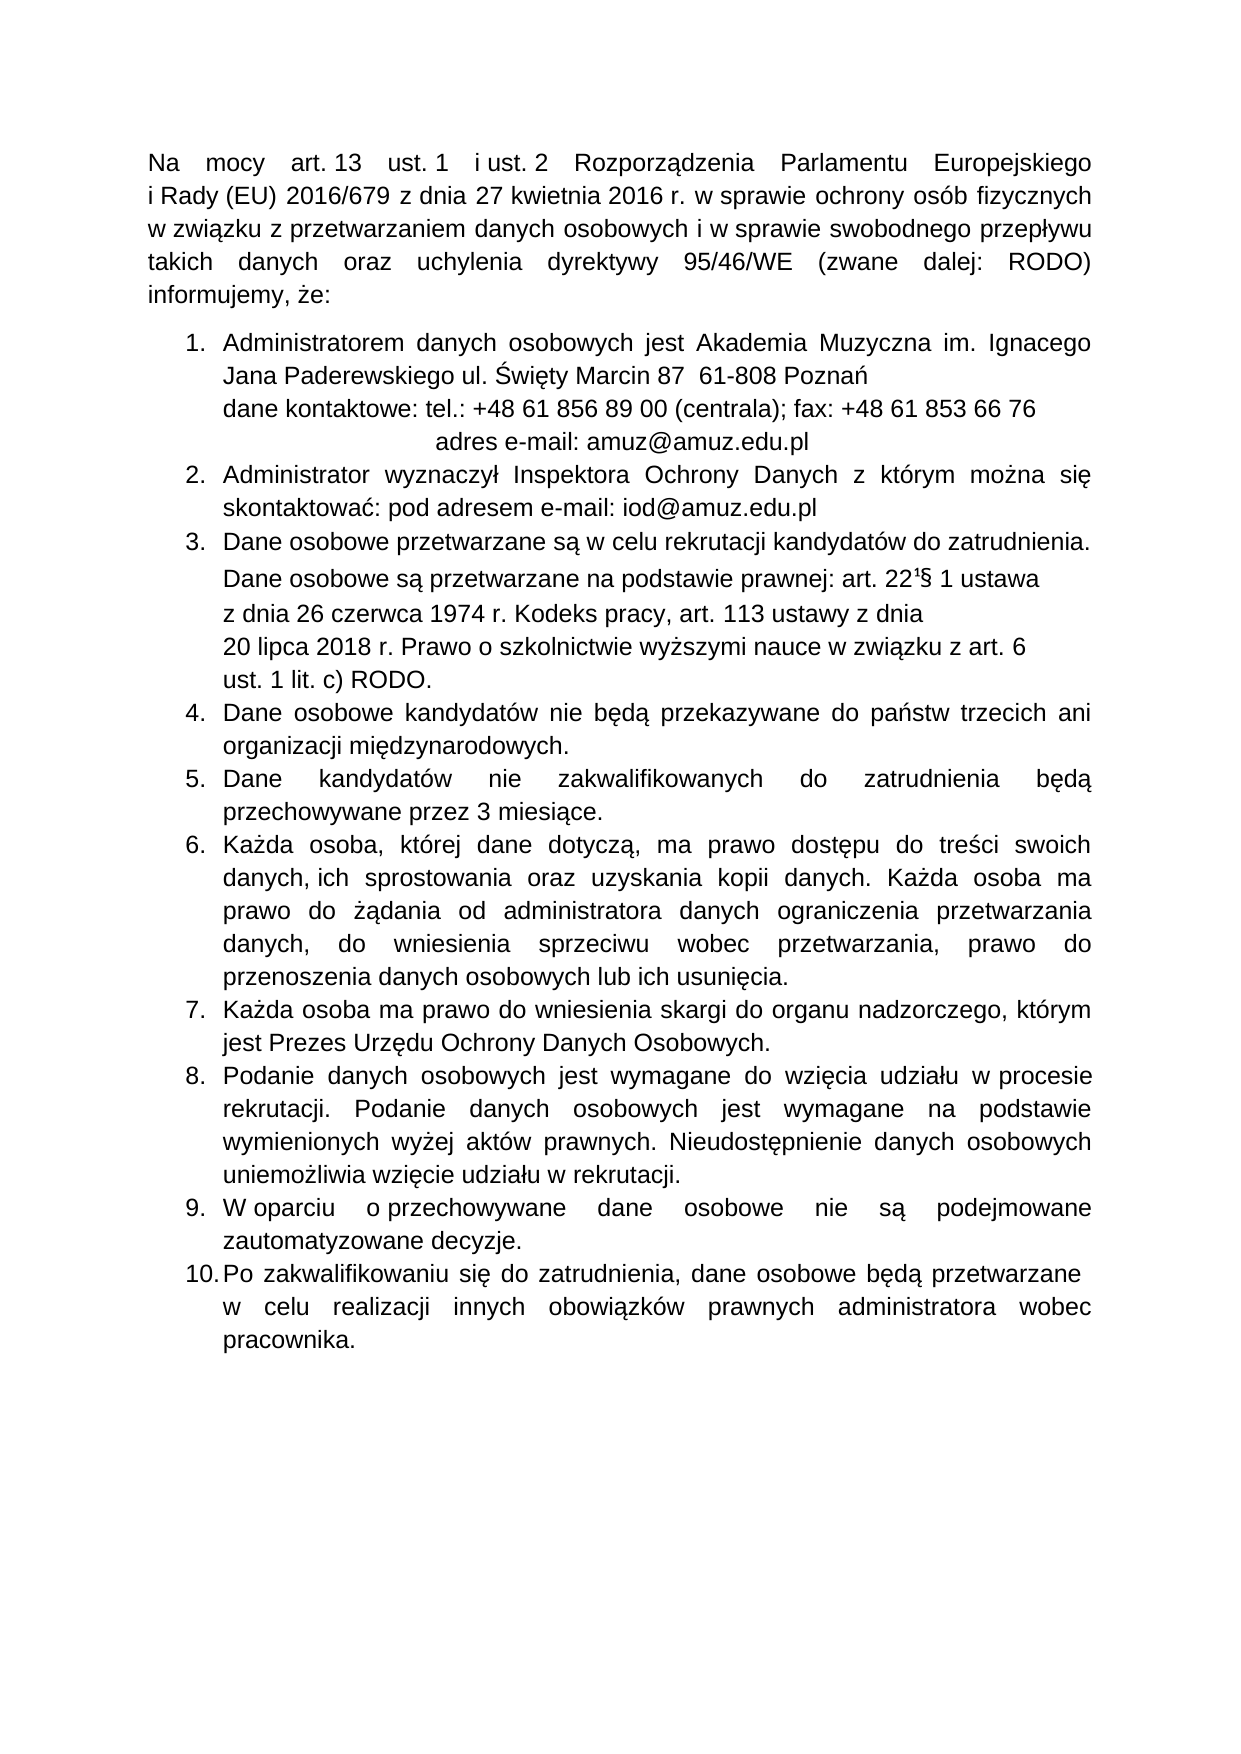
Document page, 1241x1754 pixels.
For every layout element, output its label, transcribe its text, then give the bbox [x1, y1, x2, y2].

list Każda osoba ma prawo do wniesienia skargi do organu nadzorczego, którym jest Prezes Urzędu Ochrony Danych Osobowych. [185, 995, 1093, 1057]
list Dane kandydatów nie zakwalifikowanych do zatrudnienia będą przechowywane przez 3 miesiące. [185, 764, 1093, 826]
list Administrator wyznaczył Inspektora Ochrony Danych z którym można się skontaktować: pod adresem e-mail: iod@amuz.edu.pl [185, 460, 1093, 522]
text dane kontaktowe: tel.: +48 61 856 89 00 (centrala); fax: +48 61 853 66 76 [223, 394, 1093, 423]
list Podanie danych osobowych jest wymagane do wzięcia udziału w procesie rekrutacji. Podanie danych osobowych jest wymagane na podstawie wymienionych wyżej aktów prawnych. Nieudostępnienie danych osobowych uniemożliwia wzięcie udziału w rekrutacji. [185, 1061, 1093, 1189]
list Administratorem danych osobowych jest Akademia Muzyczna im. Ignacego Jana Paderewskiego ul. Święty Marcin 87 61-808 Poznań [185, 328, 1093, 390]
list Każda osoba, której dane dotyczą, ma prawo dostępu do treści swoich danych, ich sprostowania oraz uzyskania kopii danych. Każda osoba ma prawo do żądania od administratora danych ograniczenia przetwarzania danych, do wniesienia sprzeciwu wobec przetwarzania, prawo do przenoszenia danych osobowych lub ich usunięcia. [185, 830, 1093, 991]
list Po zakwalifikowaniu się do zatrudnienia, dane osobowe będą przetwarzane w celu realizacji innych obowiązków prawnych administratora wobec pracownika. [185, 1259, 1093, 1354]
text Na mocy art. 13 ust. 1 i ust. 2 Rozporządzenia Parlamentu Europejskiego i Rady (EU) 2016/679 z dnia 27 kwietnia 2016 r. w sprawie ochrony osób fizycznych w związku z przetwarzaniem danych osobowych i w sprawie swobodnego przepływu takich danych oraz uchylenia dyrektywy 95/46/WE (zwane dalej: RODO) informujemy, że: [148, 148, 1093, 308]
list Dane osobowe przetwarzane są w celu rekrutacji kandydatów do zatrudnienia. Dane osobowe są przetwarzane na podstawie prawnej: art. 22¹§ 1 ustawa z dnia 26 czerwca 1974 r. Kodeks pracy, art. 113 ustawy z dnia 20 lipca 2018 r. Prawo o szkolnictwie wyższymi nauce w związku z art. 6 ust. 1 lit. c) RODO. [185, 526, 1093, 693]
list Dane osobowe kandydatów nie będą przekazywane do państw trzecich ani organizacji międzynarodowych. [185, 698, 1093, 759]
list W oparciu o przechowywane dane osobowe nie są podejmowane zautomatyzowane decyzje. [185, 1193, 1093, 1255]
text adres e-mail: amuz@amuz.edu.pl [185, 427, 1093, 456]
